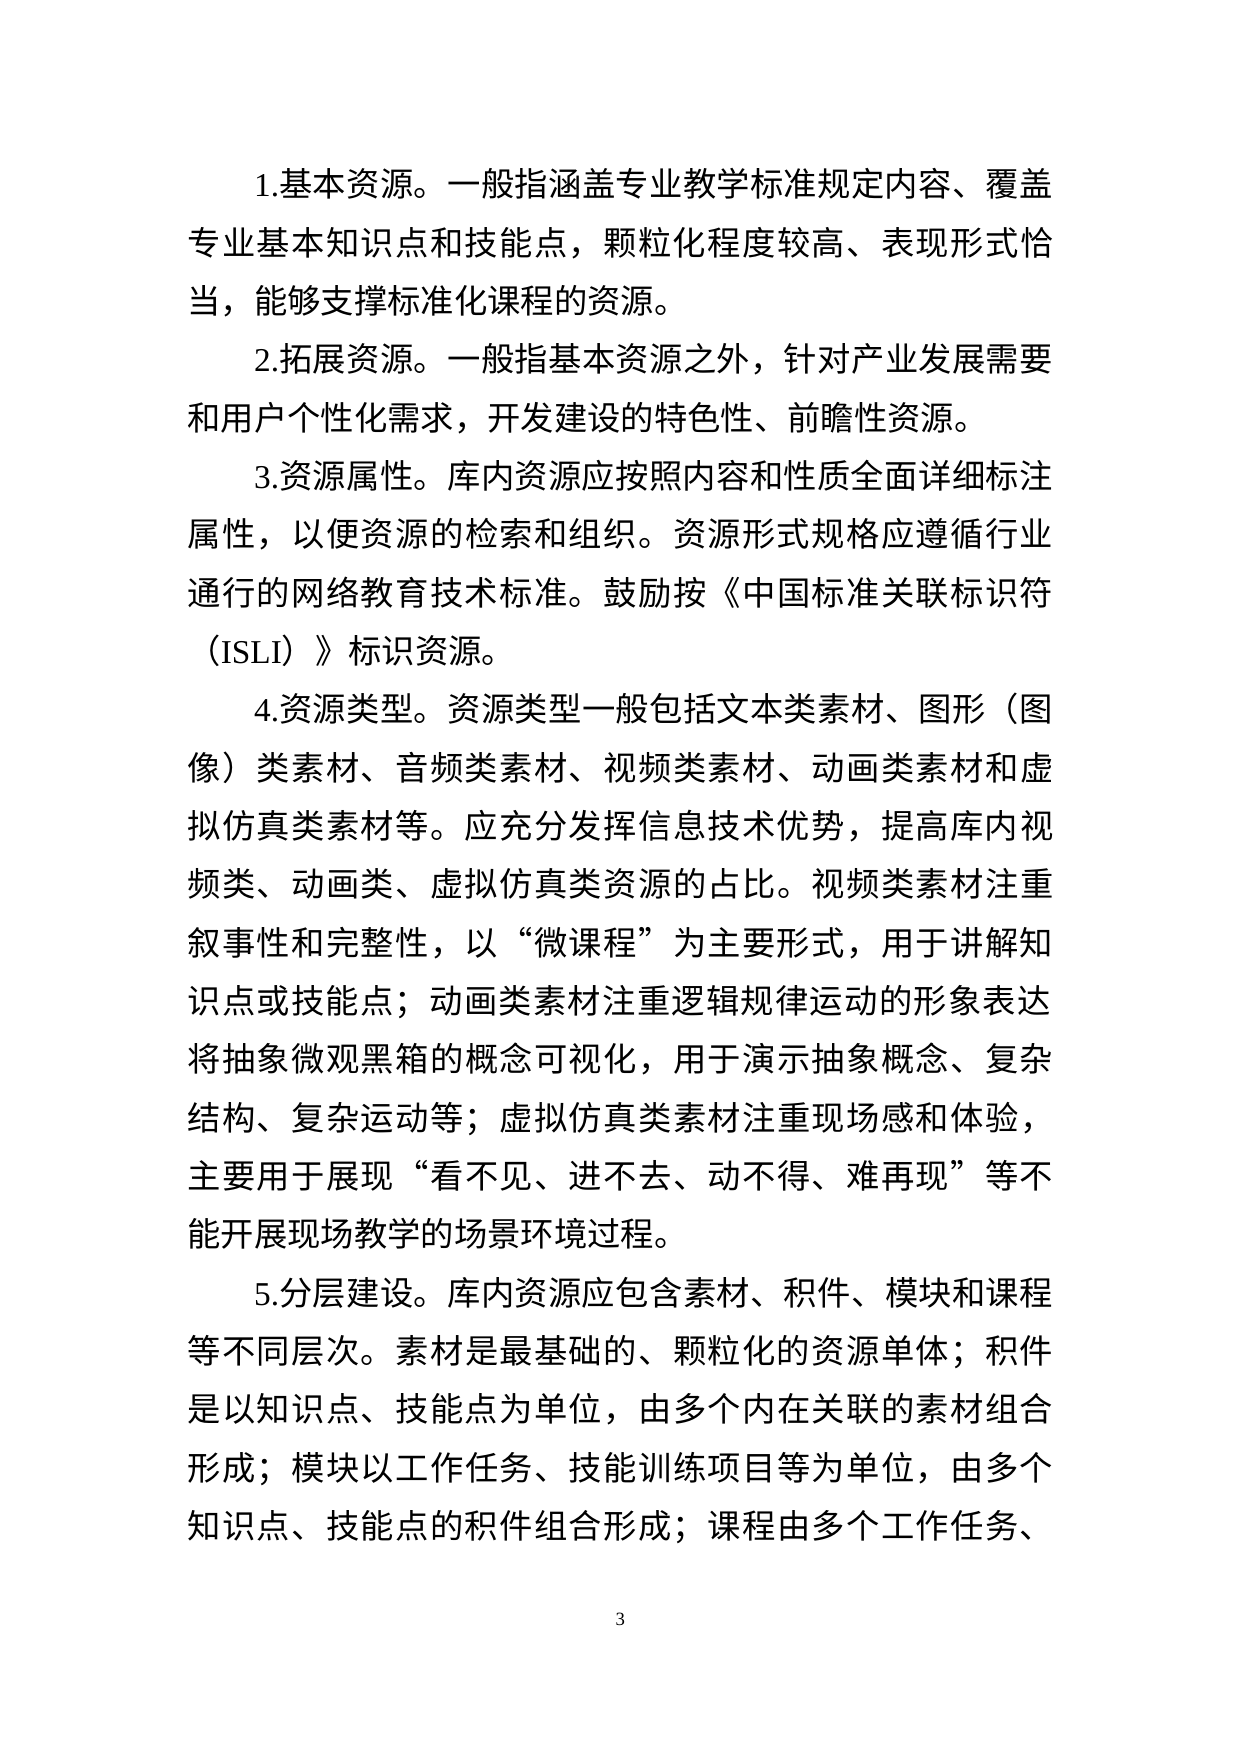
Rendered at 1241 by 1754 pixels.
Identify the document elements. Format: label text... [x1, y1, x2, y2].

text 4.资源类型。资源类型一般包括文本类素材、图形（图像）类素材、音频类素材、视频类素材、动画类素材和虚拟仿真类素材等。应充分发挥信息技术优势，提高库内视频类、动画类、虚拟仿真类资源的占比。视频类素材注重叙事性和完整性，以“微课程”为主要形式，用于讲解知识点或技能点；动画类素材注重逻辑规律运动的形象表达，将抽象微观黑箱的概念可视化，用于演示抽象概念、复杂结构、复杂运动等；虚拟仿真类素材注重现场感和体验，主要用于展现“看不见、进不去、动不得、难再现”等不能开展现场教学的场景环境过程。 [187, 675, 1053, 1258]
text 3.资源属性。库内资源应按照内容和性质全面详细标注属性，以便资源的检索和组织。资源形式规格应遵循行业通行的网络教育技术标准。鼓励按《中国标准关联标识符（ISLI）》标识资源。 [187, 442, 1053, 675]
text 1.基本资源。一般指涵盖专业教学标准规定内容、覆盖专业基本知识点和技能点，颗粒化程度较高、表现形式恰当，能够支撑标准化课程的资源。 [187, 150, 1053, 325]
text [187, 1258, 1053, 1550]
text 2.拓展资源。一般指基本资源之外，针对产业发展需要和用户个性化需求，开发建设的特色性、前瞻性资源。 [187, 325, 1053, 442]
